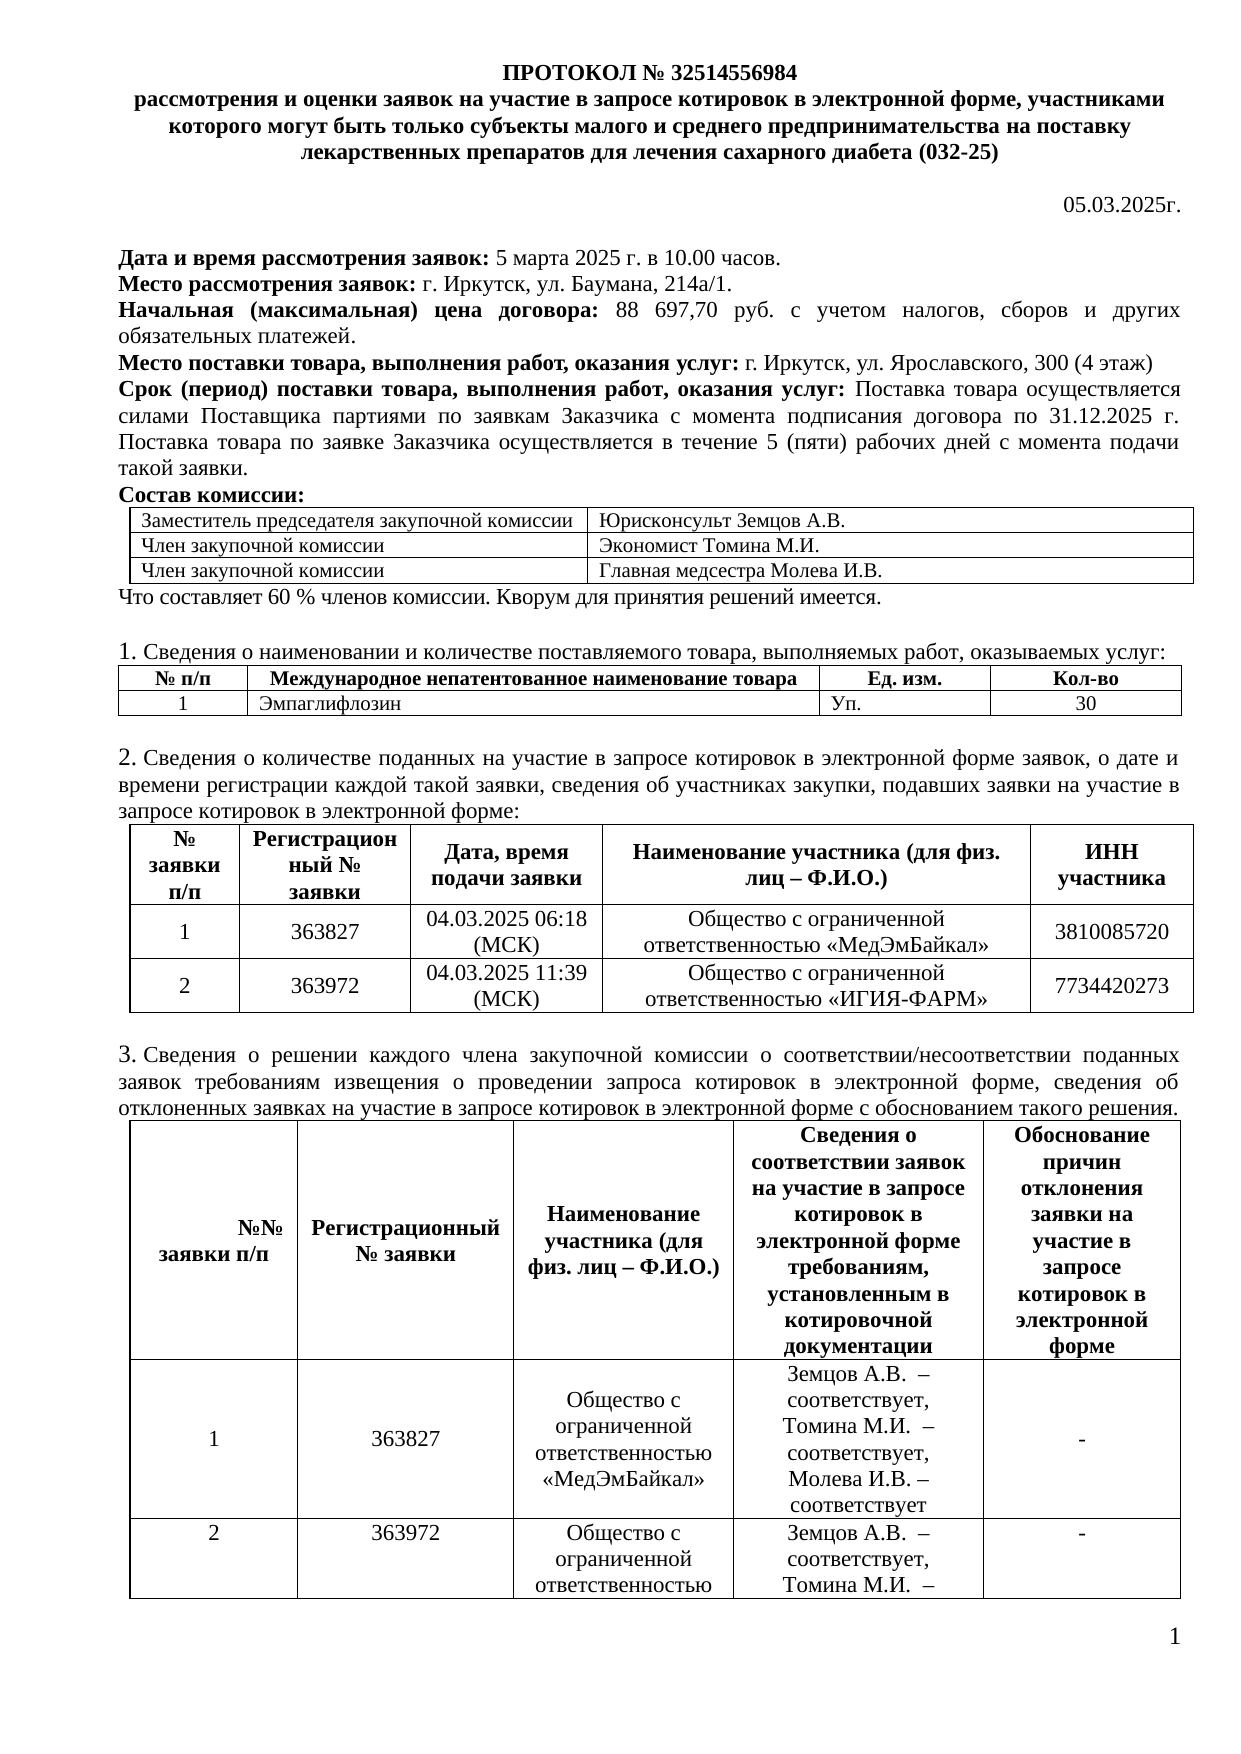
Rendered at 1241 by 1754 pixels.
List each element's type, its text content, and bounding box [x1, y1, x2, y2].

text Место поставки товара, выполнения работ, оказания услуг: г. Иркутск, ул. Ярославского, 300 (4 этаж) [118, 349, 1181, 375]
table_cell Общество с ограниченной ответственностью «МедЭмБайкал» [603, 905, 1030, 958]
table_cell Экономист Томина М.И. [588, 533, 1193, 557]
table_header Ед. изм. [820, 666, 990, 690]
table_header Наименование участника (для физ. лиц – Ф.И.О.) [514, 1121, 733, 1359]
table_header № п/п [119, 666, 247, 690]
text рассмотрения и оценки заявок на участие в запросе котировок в электронной форме, участниками которого могут быть только субъекты малого и среднего предпринимательства на поставку лекарственных препаратов для лечения сахарного диабета (032-25) [118, 85, 1181, 164]
table_cell Общество с ограниченной ответственностью «ИГИЯ-ФАРМ» [603, 959, 1030, 1012]
table_header Кол-во [991, 666, 1181, 690]
table_cell Эмпаглифлозин [248, 691, 819, 715]
table_header №№ заявки п/п [131, 1121, 297, 1359]
table_header № заявки п/п [131, 825, 239, 904]
table_cell 363827 [298, 1360, 513, 1518]
table_header Регистрационный № заявки [298, 1121, 513, 1359]
text Место рассмотрения заявок: г. Иркутск, ул. Баумана, 214а/1. [118, 270, 1181, 296]
table_header Юрисконсульт Земцов А.В. [588, 508, 1193, 532]
table_cell Главная медсестра Молева И.В. [588, 558, 1193, 582]
table_cell 363827 [240, 905, 410, 958]
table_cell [734, 1519, 983, 1598]
table_header Заместитель председателя закупочной комиссии [131, 508, 587, 532]
table_cell 1 [131, 905, 239, 958]
text Дата и время рассмотрения заявок: 5 марта 2025 г. в 10.00 часов. [118, 243, 1181, 270]
text Срок (период) поставки товара, выполнения работ, оказания услуг: Поставка товара осуществляется силами Поставщика партиями по заявкам Заказчика с момента подписания договора по 31.12.2025 г. Поставка товара по заявке Заказчика осуществляется в течение 5 (пяти) рабочих дней с момента подачи такой заявки. [118, 375, 1181, 481]
list Сведения о решении каждого члена закупочной комиссии о соответствии/несоответствии поданных заявок требованиям извещения о проведении запроса котировок в электронной форме, сведения об отклоненных заявках на участие в запросе котировок в электронной форме с обоснованием такого решения. [118, 1039, 1181, 1120]
table_header Наименование участника (для физ. лиц – Ф.И.О.) [603, 825, 1030, 904]
table_cell 1 [119, 691, 247, 715]
table_cell 30 [991, 691, 1181, 715]
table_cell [514, 1519, 733, 1598]
table_cell 1 [131, 1360, 297, 1518]
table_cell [734, 1360, 983, 1518]
table_cell Общество с ограниченной ответственностью «МедЭмБайкал» [514, 1360, 733, 1518]
text Начальная (максимальная) цена договора: 88 697,70 руб. с учетом налогов, сборов и других обязательных платежей. [118, 296, 1181, 349]
table_cell 04.03.2025 06:18 (МСК) [411, 905, 602, 958]
table_cell Уп. [820, 691, 990, 715]
table_cell 363972 [298, 1519, 513, 1598]
text Что составляет 60 % членов комиссии. Кворум для принятия решений имеется. [118, 583, 1181, 610]
text Состав комиссии: [118, 481, 1181, 507]
table_cell 363972 [240, 959, 410, 1012]
table_cell 2 [131, 1519, 297, 1598]
table_cell - [984, 1519, 1180, 1598]
title 05.03.2025г. [118, 191, 1181, 217]
title ПРОТОКОЛ № 32514556984 [118, 59, 1181, 85]
table_cell Член закупочной комиссии [131, 558, 587, 582]
table_cell 3810085720 [1031, 905, 1193, 958]
table_header ИНН участника [1031, 825, 1193, 904]
list Сведения о количестве поданных на участие в запросе котировок в электронной форме заявок, о дате и времени регистрации каждой такой заявки, сведения об участниках закупки, подавших заявки на участие в запросе котировок в электронной форме: [118, 742, 1181, 824]
table_header Обоснование причин отклонения заявки на участие в запросе котировок в электронной форме [984, 1121, 1180, 1359]
table_cell - [984, 1360, 1180, 1518]
table_cell 2 [131, 959, 239, 1012]
table_cell Член закупочной комиссии [131, 533, 587, 557]
list Сведения о наименовании и количестве поставляемого товара, выполняемых работ, оказываемых услуг: [118, 636, 1181, 665]
table_header Дата, время подачи заявки [411, 825, 602, 904]
table_header Международное непатентованное наименование товара [248, 666, 819, 690]
table_cell 7734420273 [1031, 959, 1193, 1012]
table_header Регистрационный № заявки [240, 825, 410, 904]
table_header Сведения о соответствии заявок на участие в запросе котировок в электронной форме требованиям, установленным в котировочной документации [734, 1121, 983, 1359]
table_cell 04.03.2025 11:39 (МСК) [411, 959, 602, 1012]
